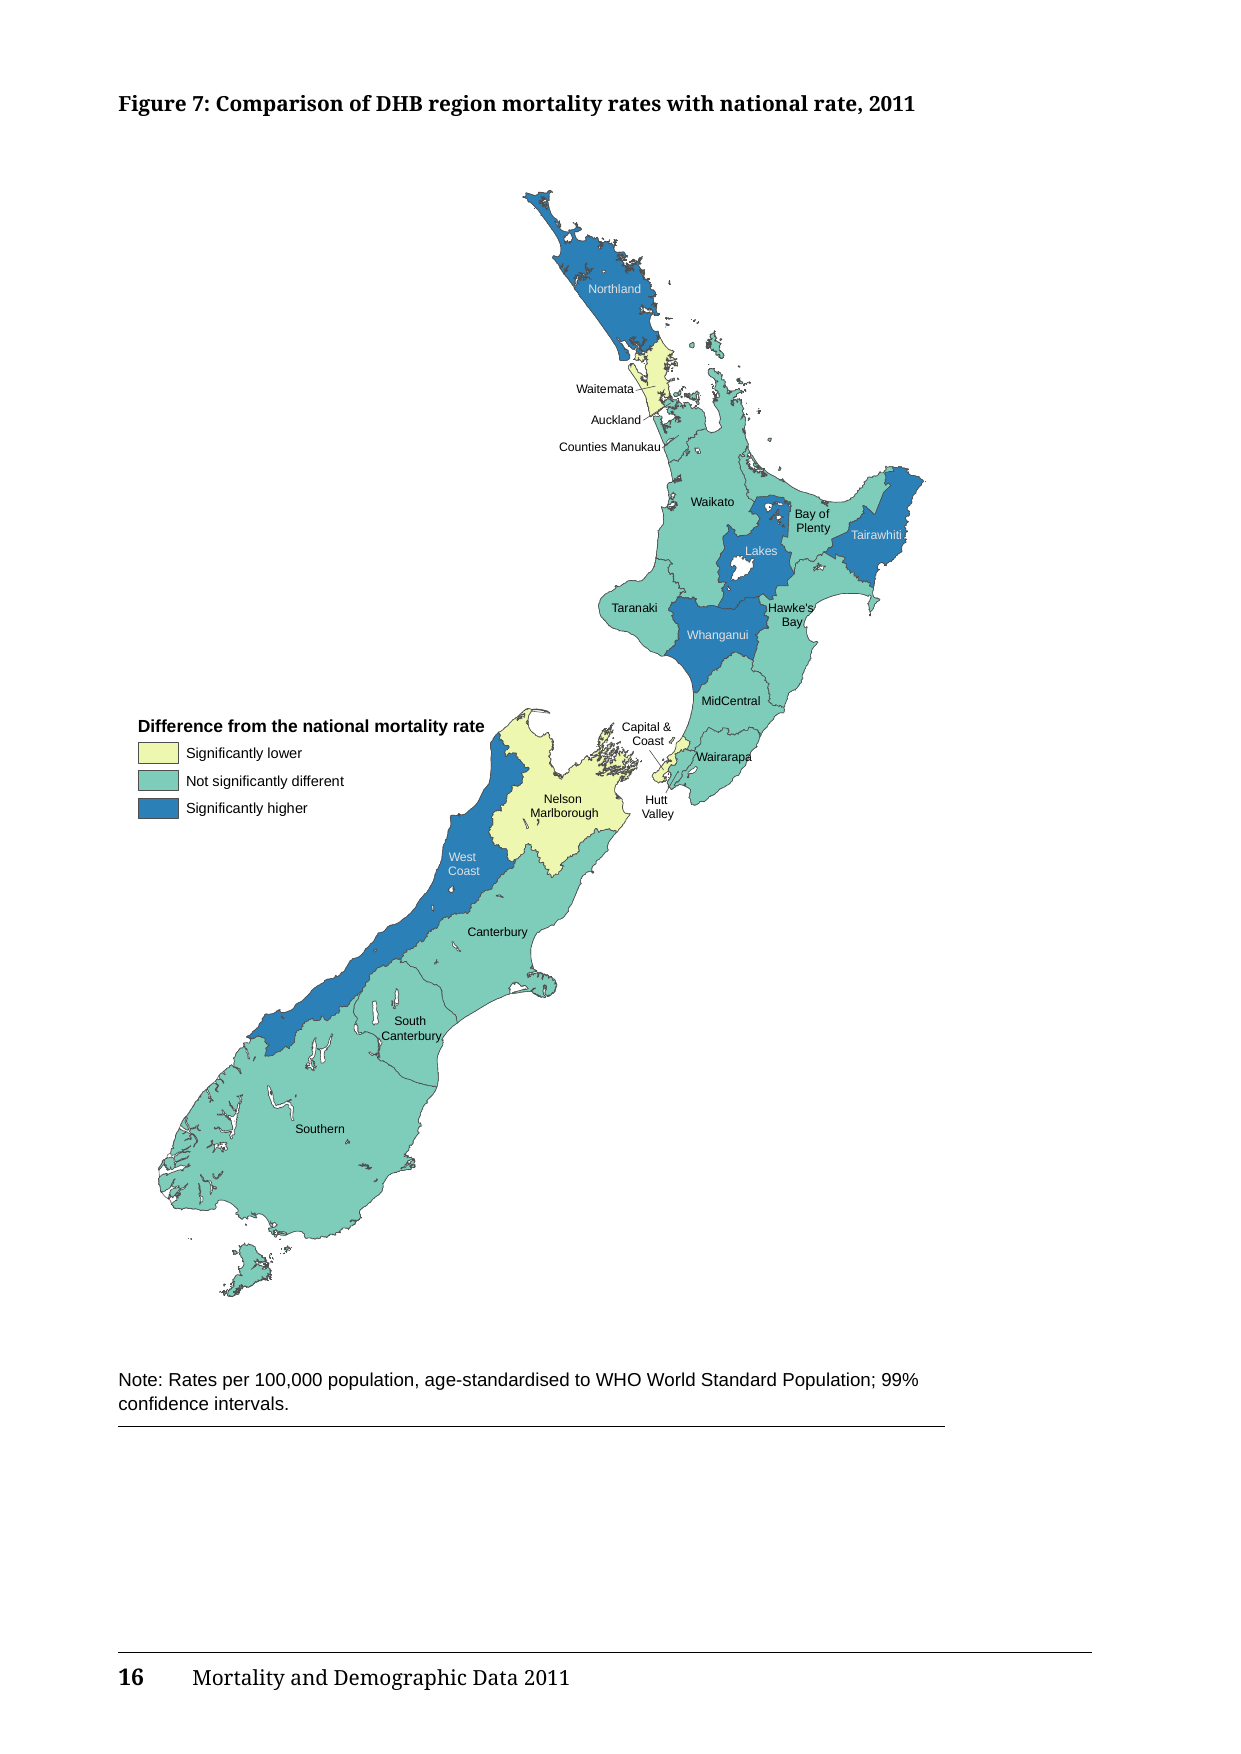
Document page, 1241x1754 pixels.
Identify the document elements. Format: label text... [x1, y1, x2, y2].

text Note: Rates per 100,000 population, age-standardised to WHO World Standard Population; 99% confidence intervals. [118, 1369, 945, 1426]
text Figure 7: Comparison of DHB region mortality rates with national rate, 2011 [118, 89, 1092, 117]
